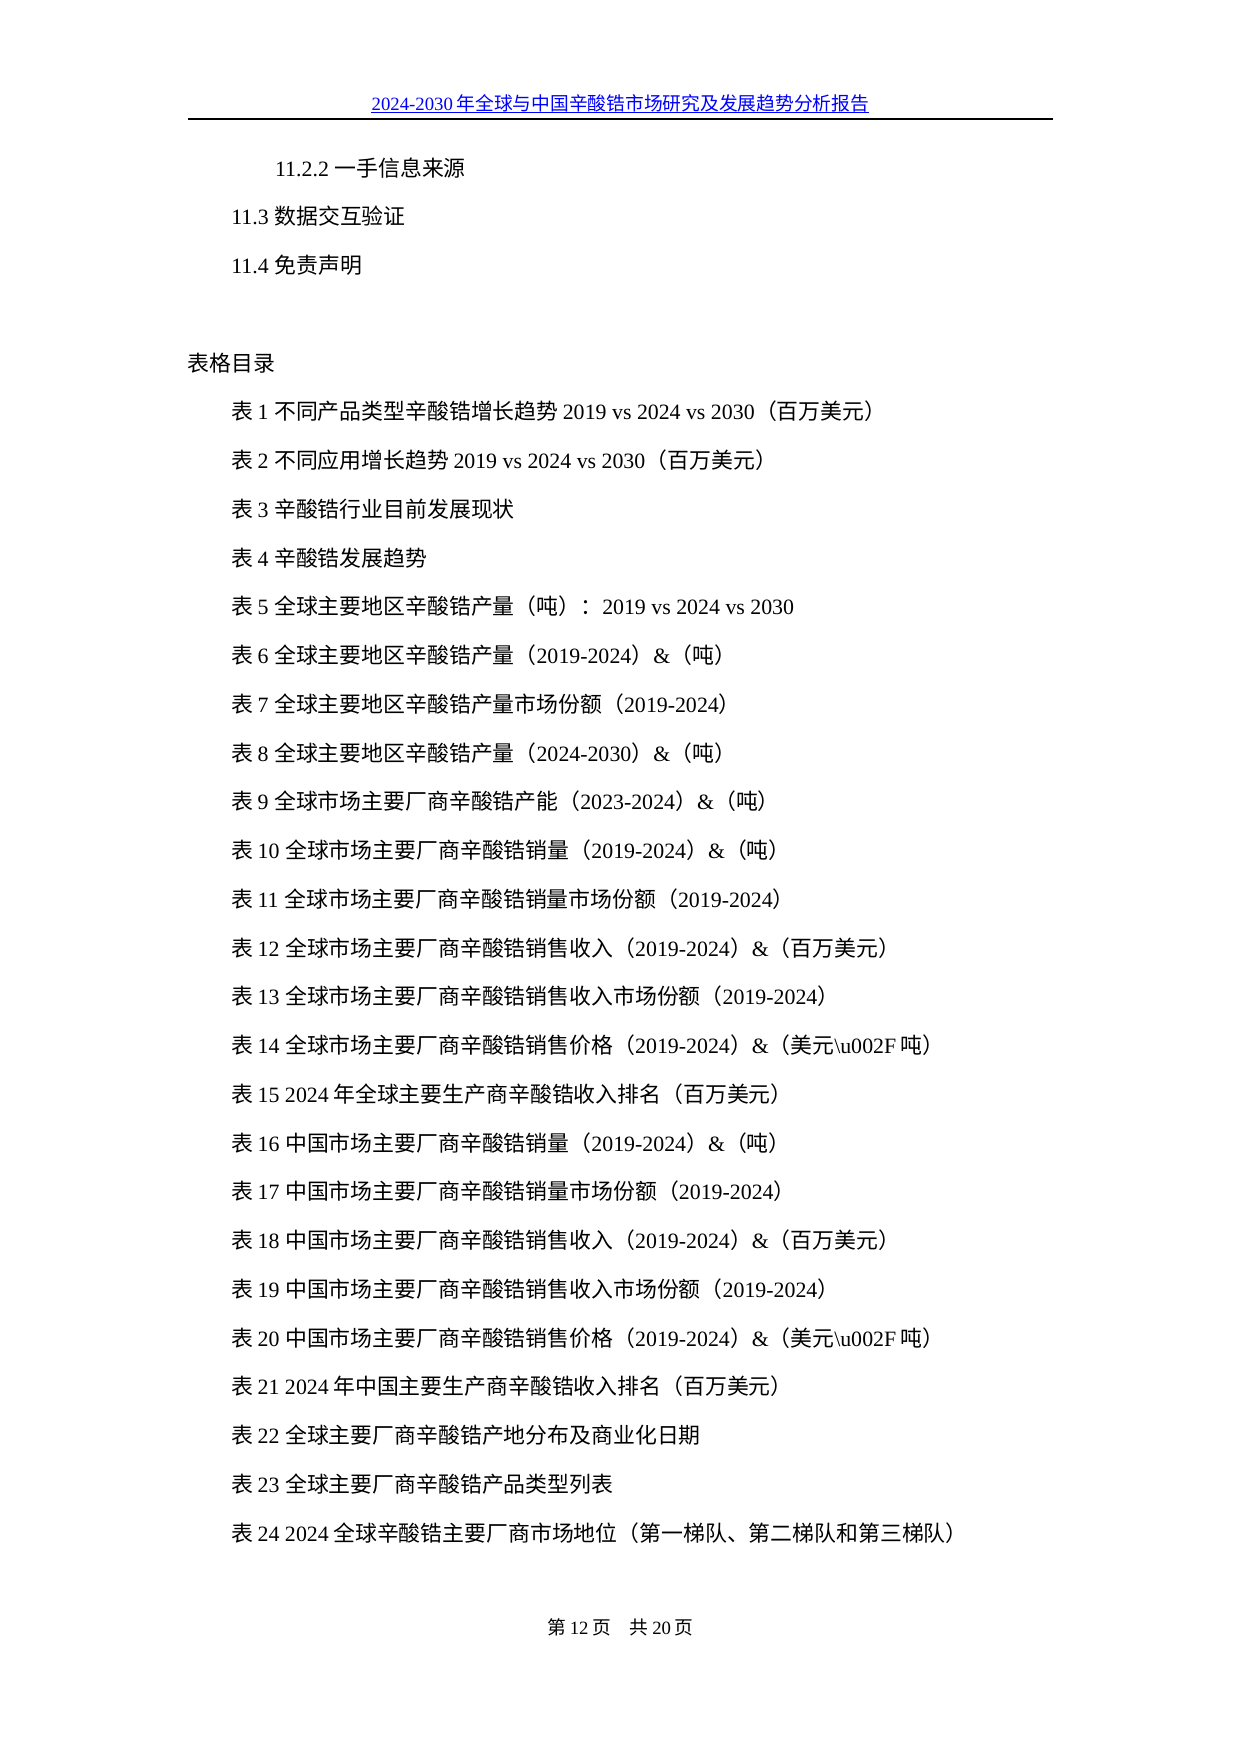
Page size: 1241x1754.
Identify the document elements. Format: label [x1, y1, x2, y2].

text [187, 150, 1053, 1548]
